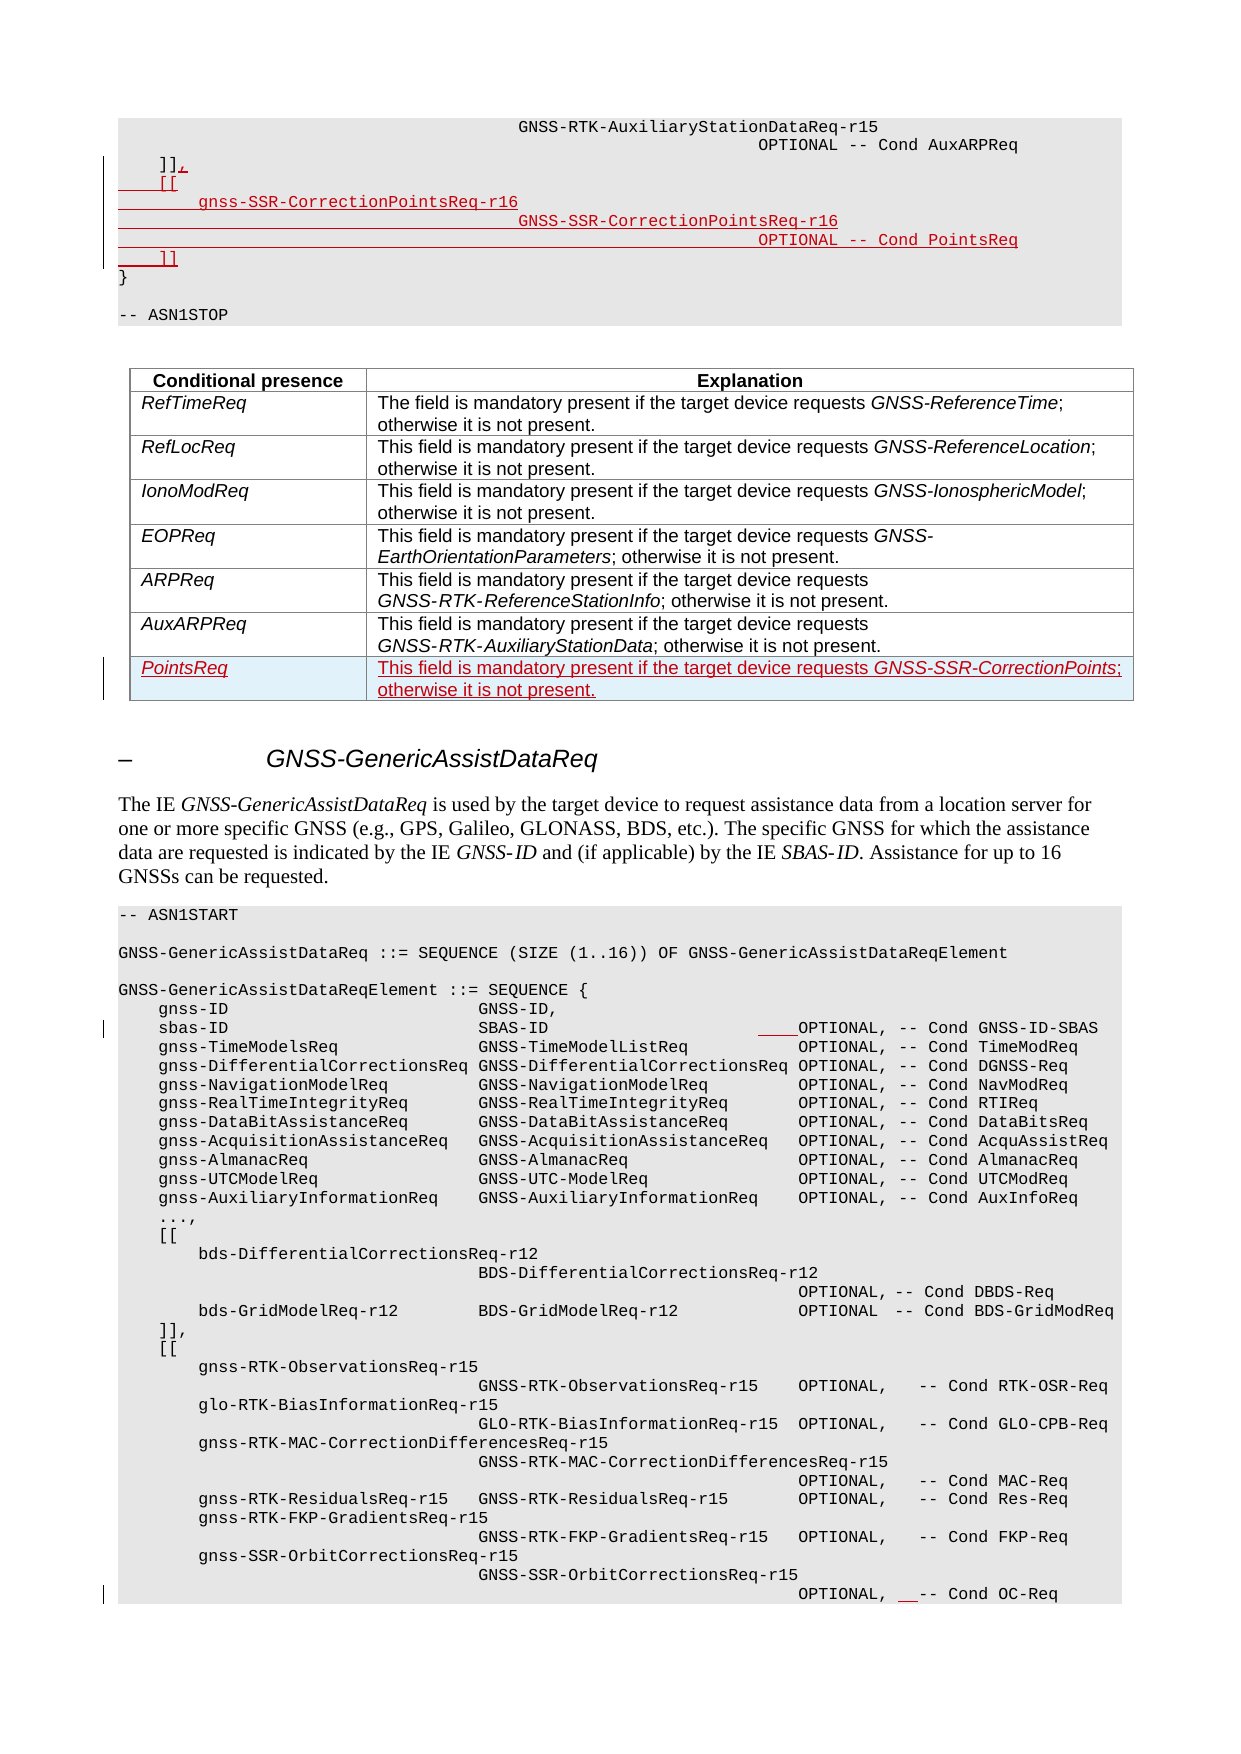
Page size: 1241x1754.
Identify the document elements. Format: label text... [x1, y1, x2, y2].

text gnss-AuxiliaryInformationReq GNSS-AuxiliaryInformationReq OPTIONAL, -- Cond AuxInfoReq [118, 1189, 1122, 1208]
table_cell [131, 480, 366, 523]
text gnss-UTCModelReq GNSS-UTC-ModelReq OPTIONAL, -- Cond UTCModReq [118, 1170, 1122, 1189]
text OPTIONAL, -- Cond OC-Req [118, 1585, 1122, 1604]
text GNSS-RTK-AuxiliaryStationDataReq-r15 [118, 118, 1122, 137]
text GNSS-SSR-OrbitCorrectionsReq-r15 [118, 1566, 1122, 1585]
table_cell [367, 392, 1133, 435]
text [[ [118, 1340, 1122, 1359]
text [[ [118, 1227, 1122, 1246]
text glo-RTK-BiasInformationReq-r15 [118, 1397, 1122, 1416]
text -- ASN1START [118, 906, 1122, 925]
text The IE GNSS-GenericAssistDataReq is used by the target device to request assistance data from a location server for one or more specific GNSS (e.g., GPS, Galileo, GLONASS, BDS, etc.). The specific GNSS for which the assistance data are requested is indicated by the IE GNSS-ID and (if applicable) by the IE SBAS-ID. Assistance for up to 16 GNSSs can be requested. [118, 791, 1122, 888]
text GLO-RTK-BiasInformationReq-r15 OPTIONAL, -- Cond GLO-CPB-Req [118, 1416, 1122, 1434]
text GNSS-RTK-ObservationsReq-r15 OPTIONAL, -- Cond RTK-OSR-Req [118, 1378, 1122, 1397]
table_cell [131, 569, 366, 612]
text gnss-RealTimeIntegrityReq GNSS-RealTimeIntegrityReq OPTIONAL, -- Cond RTIReq [118, 1095, 1122, 1114]
text gnss-DataBitAssistanceReq GNSS-DataBitAssistanceReq OPTIONAL, -- Cond DataBitsReq [118, 1114, 1122, 1133]
subtitle – GNSS-GenericAssistDataReq [118, 744, 1122, 773]
text gnss-AcquisitionAssistanceReq GNSS-AcquisitionAssistanceReq OPTIONAL, -- Cond AcquAssistReq [118, 1133, 1122, 1152]
text gnss-AlmanacReq GNSS-AlmanacReq OPTIONAL, -- Cond AlmanacReq [118, 1152, 1122, 1170]
text gnss-ID GNSS-ID, [118, 1001, 1122, 1019]
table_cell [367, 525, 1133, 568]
text gnss-RTK-FKP-GradientsReq-r15 [118, 1510, 1122, 1529]
text GNSS-RTK-MAC-CorrectionDifferencesReq-r15 [118, 1453, 1122, 1472]
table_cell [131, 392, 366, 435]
text gnss-TimeModelsReq GNSS-TimeModelListReq OPTIONAL, -- Cond TimeModReq [118, 1038, 1122, 1057]
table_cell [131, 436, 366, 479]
text ]] [118, 156, 1122, 175]
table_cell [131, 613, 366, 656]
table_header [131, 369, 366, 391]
text sbas-ID SBAS-ID OPTIONAL, -- Cond GNSS-ID-SBAS [118, 1019, 1122, 1038]
text GNSS-GenericAssistDataReq ::= SEQUENCE (SIZE (1..16)) OF GNSS-GenericAssistDataReqElement [118, 944, 1122, 963]
text ..., [118, 1208, 1122, 1227]
text -- ASN1STOP [118, 307, 1122, 326]
text GNSS-GenericAssistDataReqElement ::= SEQUENCE { [118, 982, 1122, 1001]
text bds-DifferentialCorrectionsReq-r12 [118, 1246, 1122, 1265]
text gnss-NavigationModelReq GNSS-NavigationModelReq OPTIONAL, -- Cond NavModReq [118, 1076, 1122, 1095]
text gnss-SSR-OrbitCorrectionsReq-r15 [118, 1547, 1122, 1566]
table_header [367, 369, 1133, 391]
text gnss-RTK-ObservationsReq-r15 [118, 1359, 1122, 1378]
text GNSS-RTK-FKP-GradientsReq-r15 OPTIONAL, -- Cond FKP-Req [118, 1529, 1122, 1547]
text OPTIONAL, -- Cond DBDS-Req [118, 1283, 1122, 1302]
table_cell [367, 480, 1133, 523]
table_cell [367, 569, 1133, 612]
text ]], [118, 1321, 1122, 1340]
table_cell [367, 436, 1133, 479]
text bds-GridModelReq-r12 BDS-GridModelReq-r12 OPTIONAL -- Cond BDS-GridModReq [118, 1302, 1122, 1321]
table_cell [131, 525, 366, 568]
text } [118, 269, 1122, 288]
text gnss-RTK-ResidualsReq-r15 GNSS-RTK-ResidualsReq-r15 OPTIONAL, -- Cond Res-Req [118, 1491, 1122, 1510]
text gnss-DifferentialCorrectionsReq GNSS-DifferentialCorrectionsReq OPTIONAL, -- Cond DGNSS-Req [118, 1057, 1122, 1076]
text BDS-DifferentialCorrectionsReq-r12 [118, 1265, 1122, 1283]
text OPTIONAL, -- Cond MAC-Req [118, 1472, 1122, 1491]
text gnss-RTK-MAC-CorrectionDifferencesReq-r15 [118, 1434, 1122, 1453]
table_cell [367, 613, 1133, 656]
text OPTIONAL -- Cond AuxARPReq [118, 137, 1122, 156]
